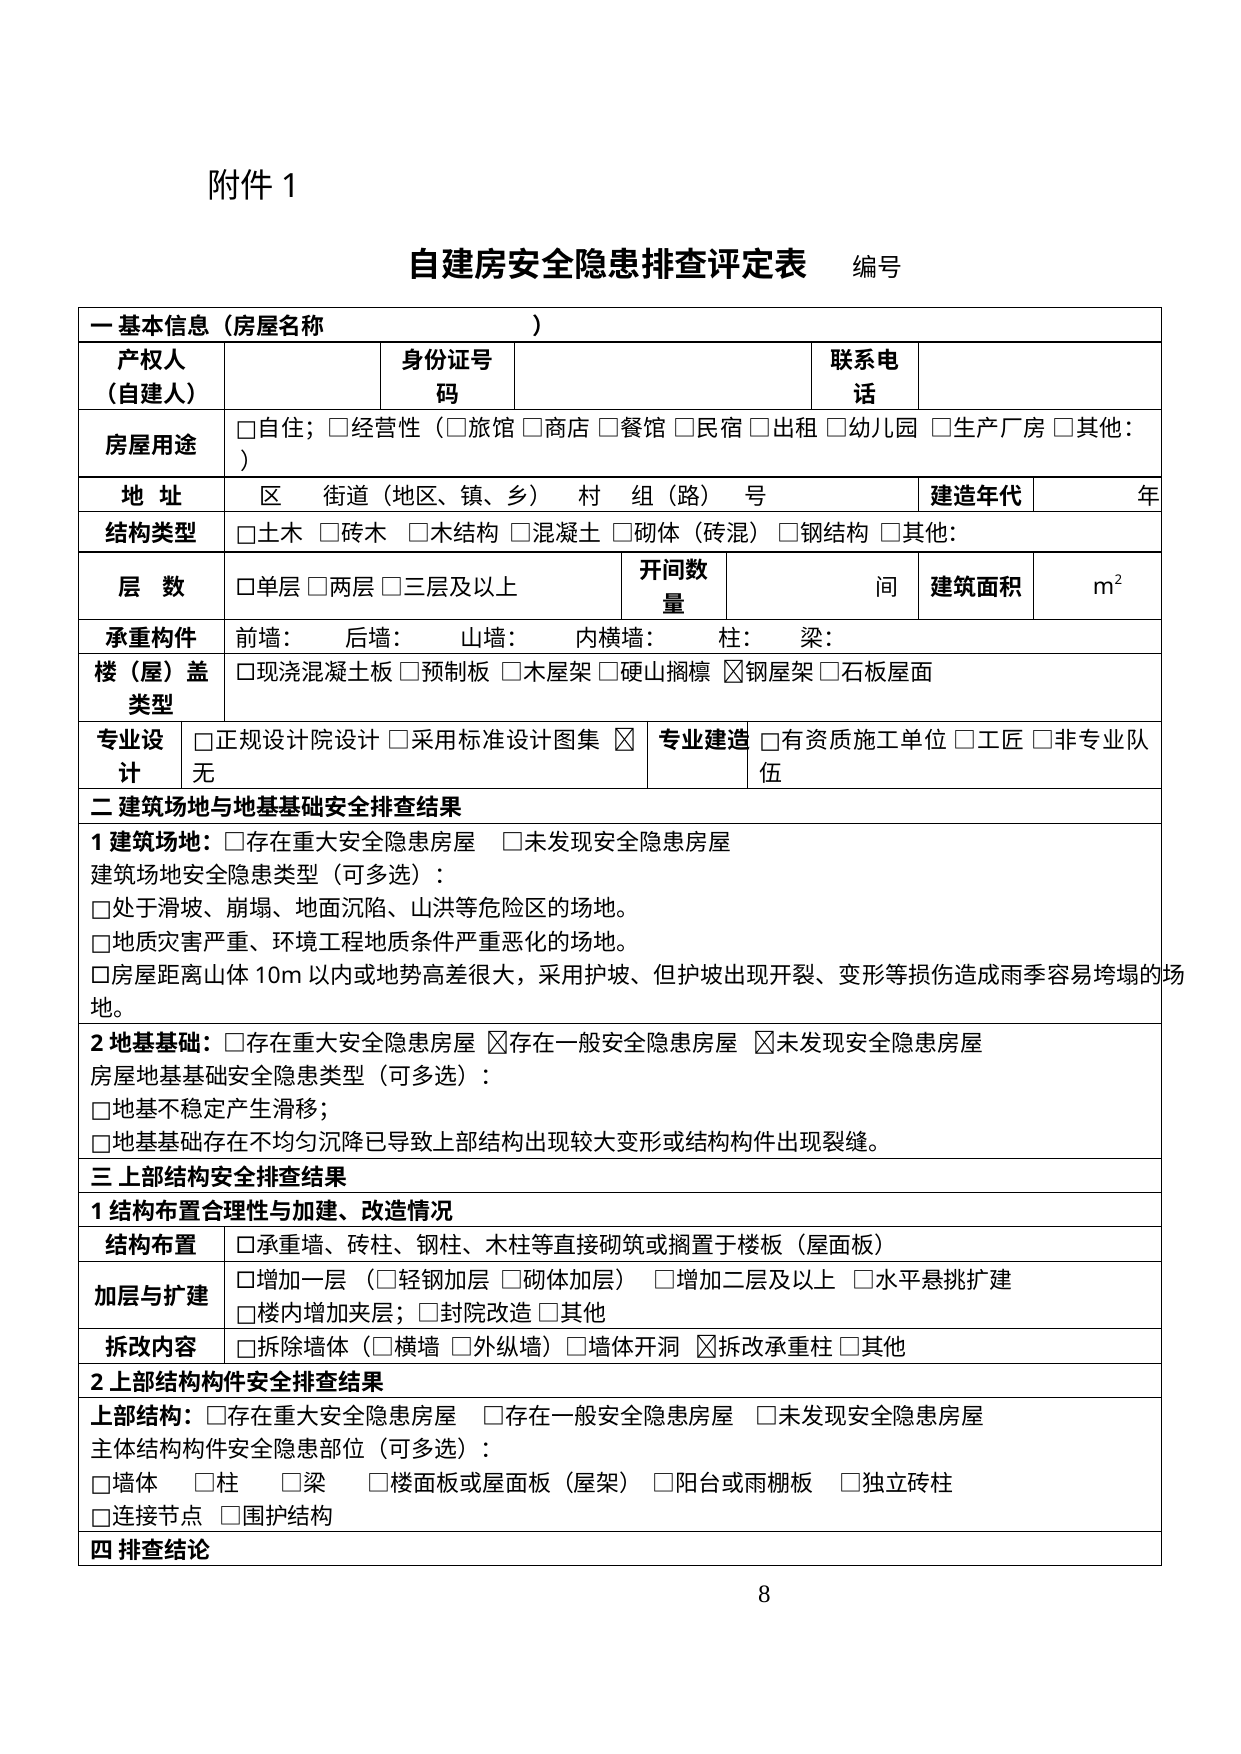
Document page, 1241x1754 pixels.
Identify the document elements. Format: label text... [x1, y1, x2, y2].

table_cell 联系电话 [812, 343, 918, 409]
table_cell 拆改内容 [79, 1329, 224, 1362]
table_cell 年 [1034, 478, 1161, 511]
table_cell 1 结构布置合理性与加建、改造情况 [79, 1193, 1161, 1226]
table_cell □土木 □砖木 □木结构 □混凝土 □砌体（砖混） □钢结构 □其他： [225, 512, 1161, 551]
table_cell 现浇混凝土板 □预制板 □木屋架 □硬山搁檩 钢屋架 □石板屋面 [225, 654, 1161, 721]
table_cell 开间数量 [622, 553, 726, 619]
table_cell 2 地基基础：□存在重大安全隐患房屋 存在一般安全隐患房屋 未发现安全隐患房屋 房屋地基基础安全隐患类型（可多选）： □地基不稳定产生滑移； □地基基础存在不均匀沉降已导致上部结构出现较大变形或结构构件出现裂缝。 [79, 1024, 1161, 1158]
text 附件1 [188, 150, 1052, 216]
table_cell 加层与扩建 [79, 1262, 224, 1328]
table_cell 三 上部结构安全排查结果 [79, 1159, 1161, 1192]
table_cell 楼（屋）盖 类型 [79, 654, 224, 721]
table_cell 1 建筑场地：□存在重大安全隐患房屋 □未发现安全隐患房屋 建筑场地安全隐患类型（可多选）： □处于滑坡、崩塌、地面沉陷、山洪等危险区的场地。 □地质灾害严重、环境工程地质条件严重恶化的场地。 房屋距离山体10m以内或地势高差很大，采用护坡、但护坡出现开裂、变形等损伤造成雨季容易垮塌的场地。 [79, 824, 1161, 1023]
table_cell 间 [727, 553, 918, 619]
table_cell [919, 343, 1161, 409]
table_cell [515, 343, 811, 409]
table_cell □拆除墙体（□横墙 □外纵墙）□墙体开洞 拆改承重柱 □其他 [225, 1329, 1161, 1362]
table_cell 层 数 [79, 553, 224, 619]
table_cell 增加一层 （□轻钢加层 □砌体加层） □增加二层及以上 □水平悬挑扩建 □楼内增加夹层；□封院改造 □其他 [225, 1262, 1161, 1328]
table_cell 结构布置 [79, 1227, 224, 1261]
table_cell 专业建造 [648, 722, 747, 788]
table_cell 承重构件 [79, 620, 224, 653]
table_cell 身份证号码 [381, 343, 514, 409]
table_cell 区 街道（地区、镇、乡） 村 组（路） 号 [225, 478, 918, 511]
table_cell 上部结构：□存在重大安全隐患房屋 □存在一般安全隐患房屋 □未发现安全隐患房屋 主体结构构件安全隐患部位（可多选）： □墙体 □柱 □梁 □楼面板或屋面板（屋架） □阳台或雨棚板 □独立砖柱 □连接节点 □围护结构 [79, 1398, 1161, 1531]
table_cell [225, 343, 380, 409]
table_cell 结构类型 [79, 512, 224, 551]
table_cell 2 上部结构构件安全排查结果 [79, 1364, 1161, 1397]
table_cell 四 排查结论 [79, 1532, 1161, 1565]
table_cell □自住；□经营性（□旅馆 □商店 □餐馆 □民宿 □出租 □幼儿园 □生产厂房 □其他： ） [225, 410, 1161, 476]
table_cell 建造年代 [919, 478, 1033, 511]
table_cell m2 [1034, 553, 1161, 619]
table_cell □正规设计院设计 □采用标准设计图集 无 [182, 722, 647, 788]
text 自建房安全隐患排查评定表 编号 [188, 228, 1052, 295]
table_cell 专业设计 [79, 722, 181, 788]
table_cell 产权人 （自建人） [79, 343, 224, 409]
table_cell 承重墙、砖柱、钢柱、木柱等直接砌筑或搁置于楼板（屋面板） [225, 1227, 1161, 1261]
table_cell 建筑面积 [919, 553, 1033, 619]
table_cell 单层 □两层 □三层及以上 [225, 553, 621, 619]
table_header 一 基本信息（房屋名称 ） [79, 308, 1161, 341]
table_cell 前墙： 后墙： 山墙： 内横墙： 柱： 梁： [225, 620, 1161, 653]
table_cell 房屋用途 [79, 410, 224, 476]
table_cell □有资质施工单位 □工匠 □非专业队伍 [748, 722, 1161, 788]
table_cell 地 址 [79, 478, 224, 511]
table_cell 二 建筑场地与地基基础安全排查结果 [79, 789, 1161, 822]
